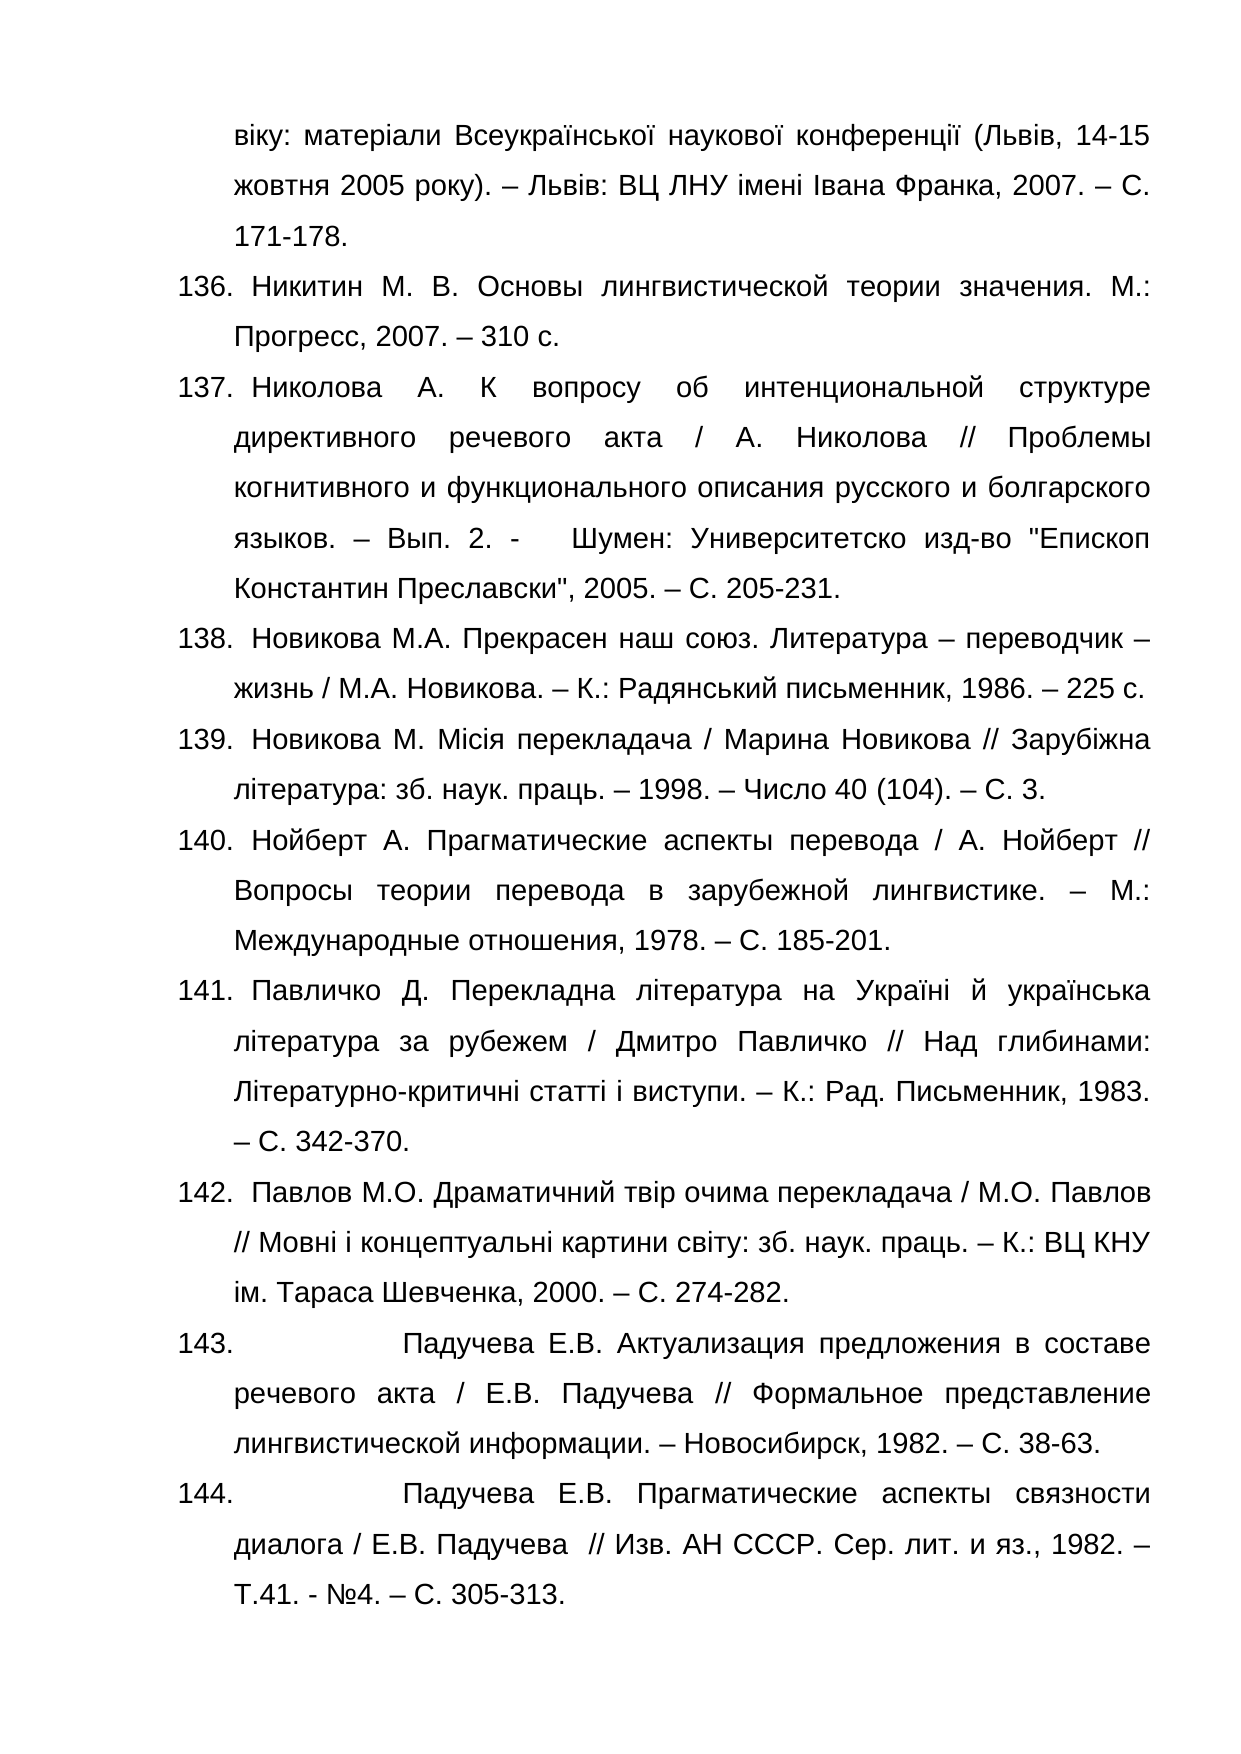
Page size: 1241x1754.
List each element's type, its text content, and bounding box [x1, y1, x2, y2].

list Новикова М.А. Прекрасен наш союз. Литература – переводчик – жизнь / М.А. Новикова. – К.: Радянський письменник, 1986. – 225 с. [177, 621, 1152, 705]
list Падучева Е.В. Актуализация предложения в составе речевого акта / Е.В. Падучева // Формальное представление лингвистической информации. – Новосибирск, 1982. – С. 38-63. [177, 1326, 1152, 1460]
list Новикова М. Місія перекладача / Марина Новикова // Зарубіжна література: зб. наук. праць. – 1998. – Число 40 (104). – С. 3. [177, 722, 1152, 806]
list Павлов М.О. Драматичний твір очима перекладача / М.О. Павлов // Мовні і концептуальні картини світу: зб. наук. праць. – К.: ВЦ КНУ ім. Тараса Шевченка, 2000. – С. 274-282. [177, 1175, 1152, 1309]
list Нойберт А. Прагматические аспекты перевода / А. Нойберт // Вопросы теории перевода в зарубежной лингвистике. – М.: Международные отношения, 1978. – С. 185-201. [177, 822, 1152, 957]
list Николова А. К вопросу об интенциональной структуре директивного речевого акта / А. Николова // Проблемы когнитивного и функционального описания русского и болгарского языков. – Вып. 2. - Шумен: Университетско изд-во "Епископ Константин Преславски", 2005. – С. 205-231. [177, 370, 1152, 604]
list Падучева Е.В. Прагматические аспекты связности диалога / Е.В. Падучева // Изв. АН СССР. Сер. лит. и яз., 1982. – Т.41. - №4. – С. 305-313. [177, 1477, 1152, 1611]
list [177, 118, 1152, 252]
list Павличко Д. Перекладна література на Україні й українська література за рубежем / Дмитро Павличко // Над глибинами: Літературно-критичні статті і виступи. – К.: Рад. Письменник, 1983. – С. 342-370. [177, 973, 1152, 1158]
list Никитин М. В. Основы лингвистической теории значения. М.: Прогресс, 2007. – 310 с. [177, 269, 1152, 353]
